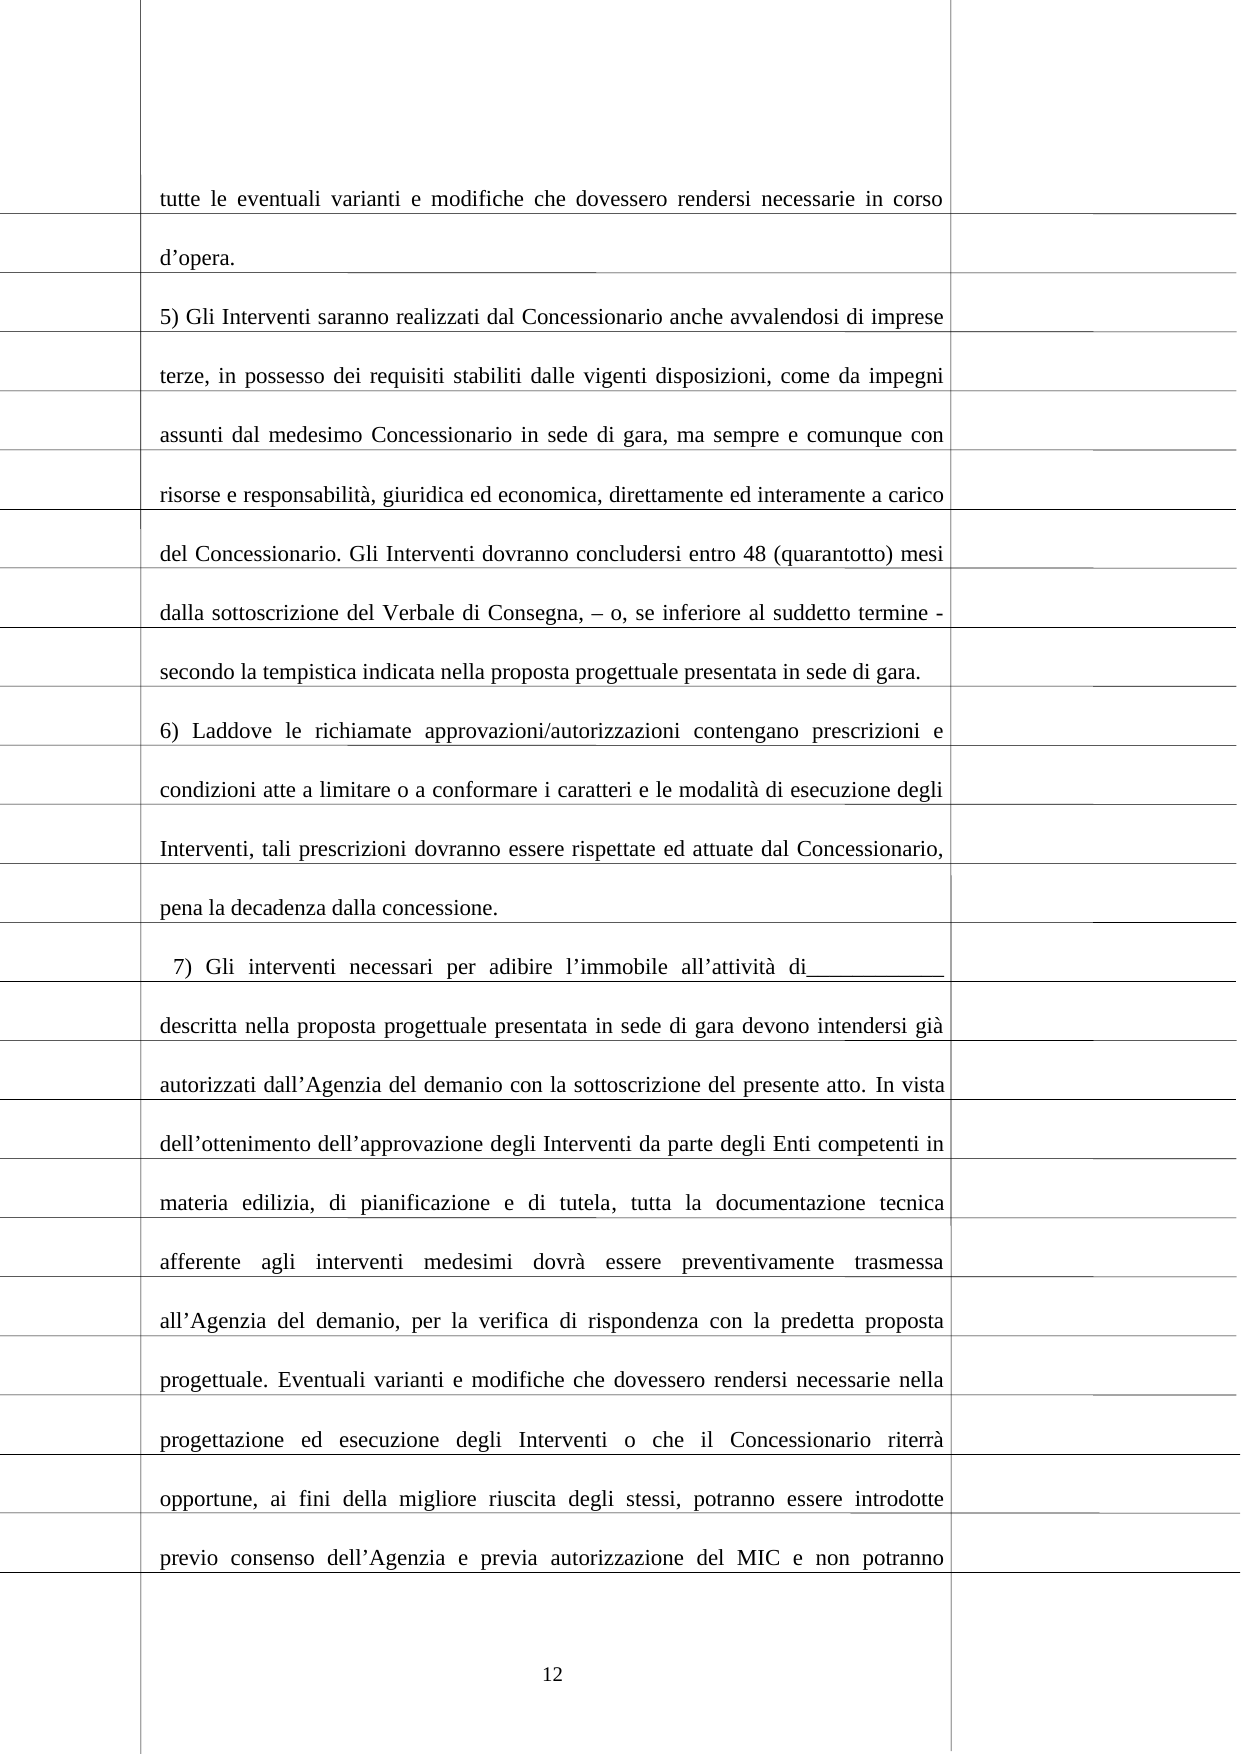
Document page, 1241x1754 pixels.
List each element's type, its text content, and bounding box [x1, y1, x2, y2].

text 6) Laddove le richiamate approvazioni/autorizzazioni contengano prescrizioni e condizioni atte a limitare o a conformare i caratteri e le modalità di esecuzione degli Interventi, tali prescrizioni dovranno essere rispettate ed attuate dal Concessionario, pena la decadenza dalla concessione. [159, 691, 945, 927]
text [159, 159, 945, 278]
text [159, 927, 945, 1577]
text 5) Gli Interventi saranno realizzati dal Concessionario anche avvalendosi di imprese terze, in possesso dei requisiti stabiliti dalle vigenti disposizioni, come da impegni assunti dal medesimo Concessionario in sede di gara, ma sempre e comunque con risorse e responsabilità, giuridica ed economica, direttamente ed interamente a carico del Concessionario. Gli Interventi dovranno concludersi entro 48 (quarantotto) mesi dalla sottoscrizione del Verbale di Consegna, – o, se inferiore al suddetto termine - secondo la tempistica indicata nella proposta progettuale presentata in sede di gara. [159, 278, 945, 691]
